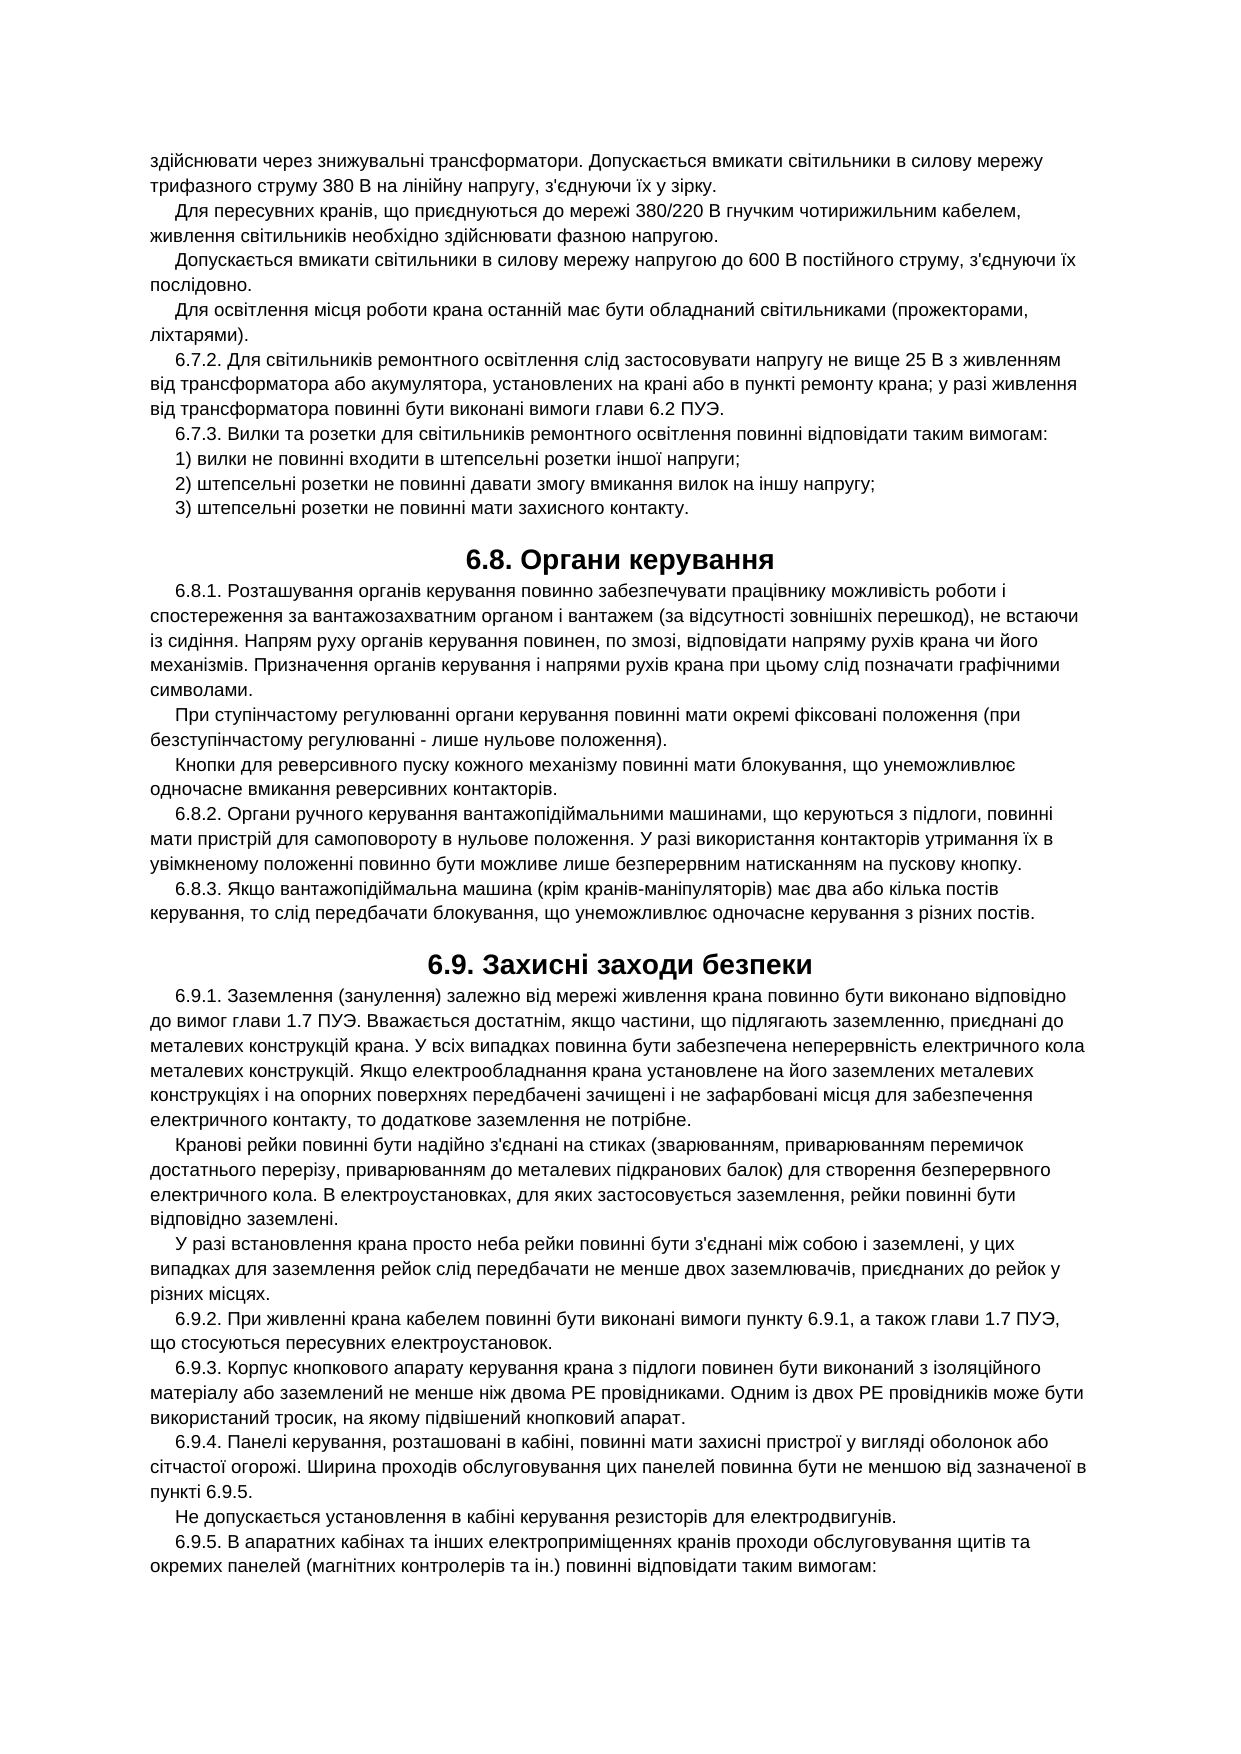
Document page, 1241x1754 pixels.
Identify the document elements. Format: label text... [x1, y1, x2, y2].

text При ступінчастому регулюванні органи керування повинні мати окремі фіксовані положення (при безступінчастому регулюванні - лише нульове положення). [150, 704, 1090, 750]
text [150, 150, 1090, 196]
text Допускається вмикати світильники в силову мережу напругою до 600 В постійного струму, з'єднуючи їх послідовно. [150, 249, 1090, 296]
text 6.8.2. Органи ручного керування вантажопідіймальними машинами, що керуються з підлоги, повинні мати пристрій для самоповороту в нульове положення. У разі використання контакторів утримання їх в увімкненому положенні повинно бути можливе лише безперервним натисканням на пускову кнопку. [150, 803, 1090, 874]
text 6.9.5. В апаратних кабінах та інших електроприміщеннях кранів проходи обслуговування щитів та окремих панелей (магнітних контролерів та ін.) повинні відповідати таким вимогам: [150, 1530, 1090, 1577]
text 6.8.1. Розташування органів керування повинно забезпечувати працівнику можливість роботи і спостереження за вантажозахватним органом і вантажем (за відсутності зовнішніх перешкод), не встаючи із сидіння. Напрям руху органів керування повинен, по змозі, відповідати напряму рухів крана чи його механізмів. Призначення органів керування і напрями рухів крана при цьому слід позначати графічними символами. [150, 580, 1090, 701]
subtitle 6.8. Органи керування [150, 543, 1090, 575]
text 6.7.3. Вилки та розетки для світильників ремонтного освітлення повинні відповідати таким вимогам: [150, 423, 1090, 444]
text Для освітлення місця роботи крана останній має бути обладнаний світильниками (прожекторами, ліхтарями). [150, 299, 1090, 345]
text 1) вилки не повинні входити в штепсельні розетки іншої напруги; [150, 447, 1090, 469]
text 6.9.1. Заземлення (занулення) залежно від мережі живлення крана повинно бути виконано відповідно до вимог глави 1.7 ПУЭ. Вважається достатнім, якщо частини, що підлягають заземленню, приєднані до металевих конструкцій крана. У всіх випадках повинна бути забезпечена неперервність електричного кола металевих конструкцій. Якщо електрообладнання крана установлене на його заземлених металевих конструкціях і на опорних поверхнях передбачені зачищені і не зафарбовані місця для забезпечення електричного контакту, то додаткове заземлення не потрібне. [150, 985, 1090, 1131]
text 6.9.2. При живленні крана кабелем повинні бути виконані вимоги пункту 6.9.1, а також глави 1.7 ПУЭ, що стосуються пересувних електроустановок. [150, 1307, 1090, 1354]
text Кранові рейки повинні бути надійно з'єднані на стиках (зварюванням, приварюванням перемичок достатнього перерізу, приварюванням до металевих підкранових балок) для створення безперервного електричного кола. В електроустановках, для яких застосовується заземлення, рейки повинні бути відповідно заземлені. [150, 1134, 1090, 1230]
text 6.7.2. Для світильників ремонтного освітлення слід застосовувати напругу не вище 25 В з живленням від трансформатора або акумулятора, установлених на крані або в пункті ремонту крана; у разі живлення від трансформатора повинні бути виконані вимоги глави 6.2 ПУЭ. [150, 348, 1090, 419]
text 3) штепсельні розетки не повинні мати захисного контакту. [150, 497, 1090, 519]
text У разі встановлення крана просто неба рейки повинні бути з'єднані між собою і заземлені, у цих випадках для заземлення рейок слід передбачати не менше двох заземлювачів, приєднаних до рейок у різних місцях. [150, 1233, 1090, 1304]
text 6.8.3. Якщо вантажопідіймальна машина (крім кранів-маніпуляторів) має два або кілька постів керування, то слід передбачати блокування, що унеможливлює одночасне керування з різних постів. [150, 877, 1090, 924]
text Кнопки для реверсивного пуску кожного механізму повинні мати блокування, що унеможливлює одночасне вмикання реверсивних контакторів. [150, 753, 1090, 800]
text Не допускається установлення в кабіні керування резисторів для електродвигунів. [150, 1506, 1090, 1527]
text 6.9.4. Панелі керування, розташовані в кабіні, повинні мати захисні пристрої у вигляді оболонок або сітчастої огорожі. Ширина проходів обслуговування цих панелей повинна бути не меншою від зазначеної в пункті 6.9.5. [150, 1431, 1090, 1502]
subtitle 6.9. Захисні заходи безпеки [150, 948, 1090, 980]
text 6.9.3. Корпус кнопкового апарату керування крана з підлоги повинен бути виконаний з ізоляційного матеріалу або заземлений не менше ніж двома PE провідниками. Одним із двох PE провідників може бути використаний тросик, на якому підвішений кнопковий апарат. [150, 1357, 1090, 1428]
text 2) штепсельні розетки не повинні давати змогу вмикання вилок на іншу напругу; [150, 472, 1090, 494]
text Для пересувних кранів, що приєднуються до мережі 380/220 В гнучким чотирижильним кабелем, живлення світильників необхідно здійснювати фазною напругою. [150, 199, 1090, 246]
